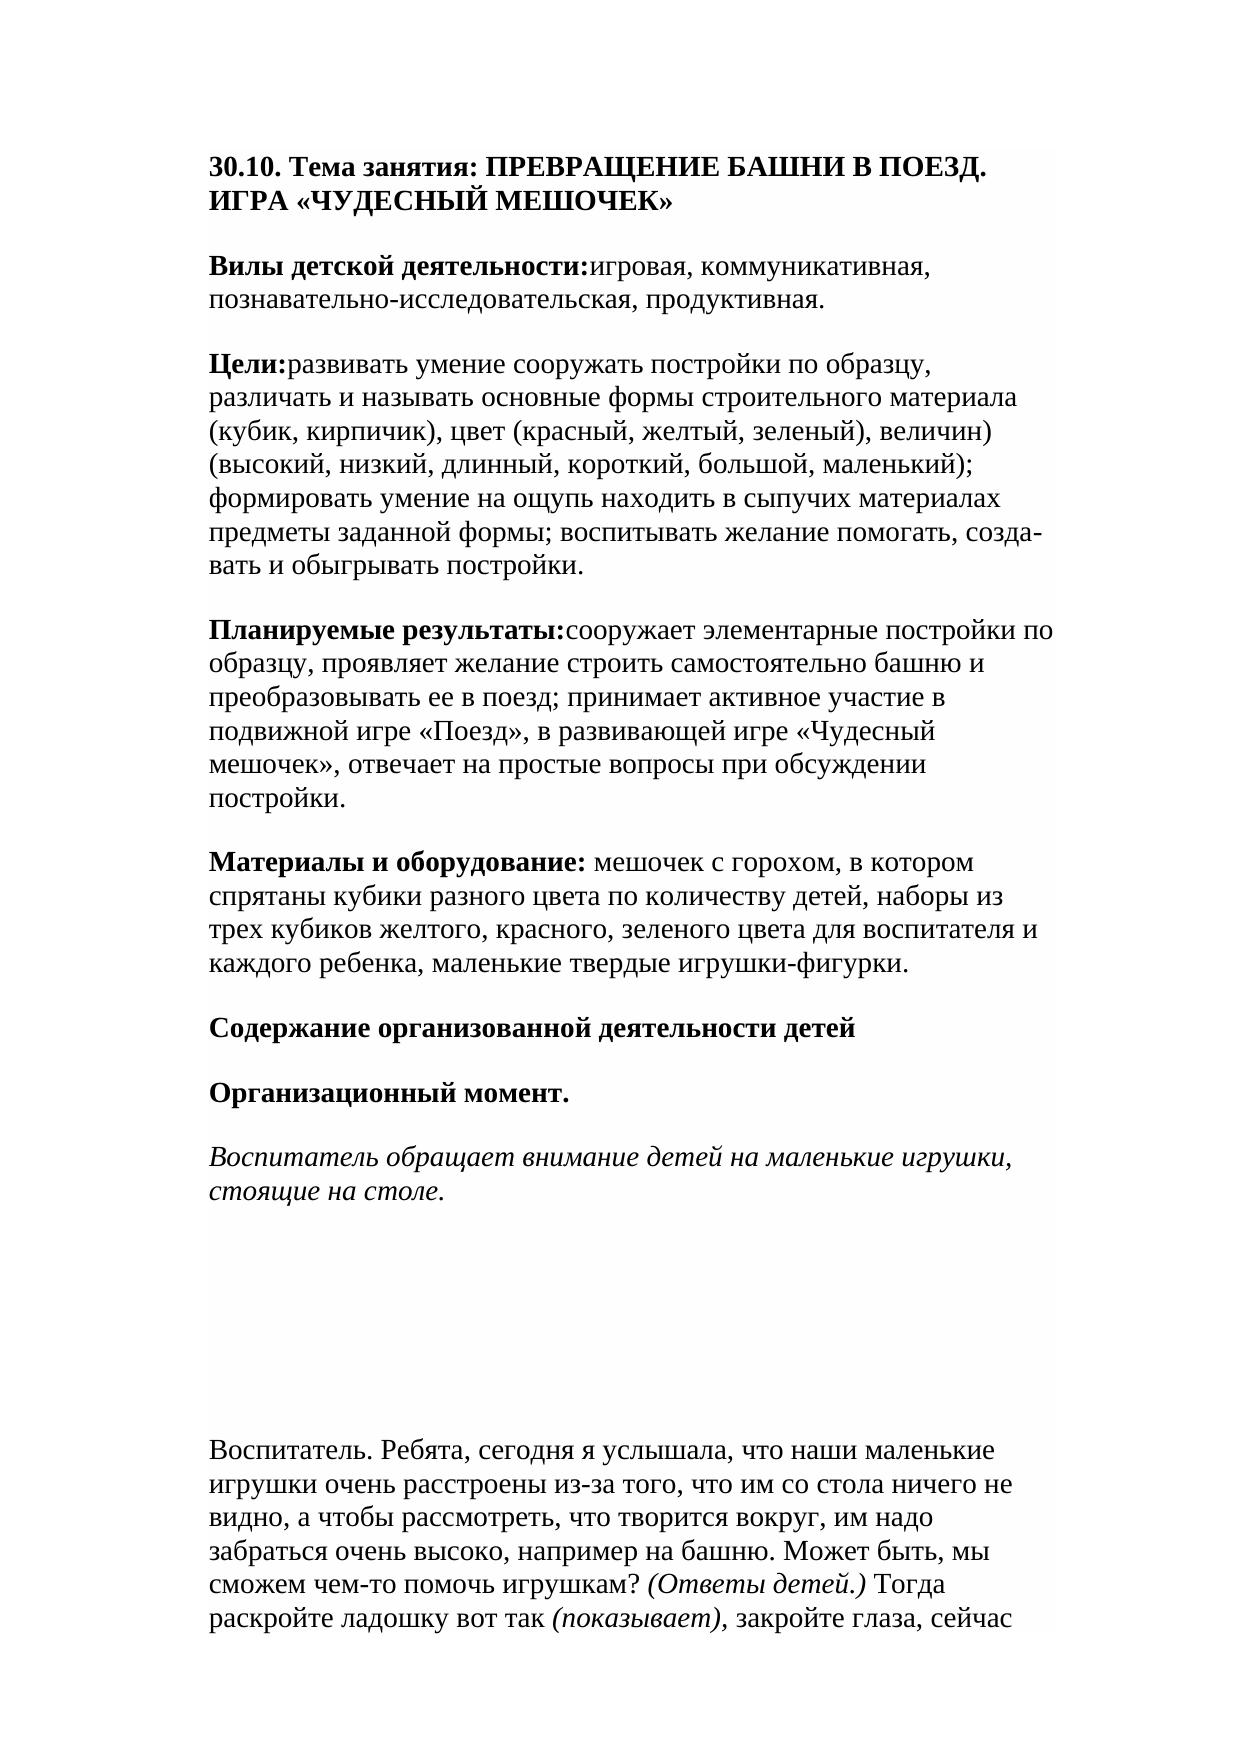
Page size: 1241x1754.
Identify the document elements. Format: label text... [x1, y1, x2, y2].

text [208, 1432, 1058, 1633]
text Цели:развивать умение сооружать постройки по образцу, различать и называть основные формы строительного материала (кубик, кирпичик), цвет (красный, желтый, зеленый), величин) (высокий, низкий, длинный, короткий, большой, маленький); формировать умение на ощупь находить в сыпучих материалах предметы заданной формы; воспитывать желание помогать, создавать и обыгрывать постройки. [208, 346, 1058, 581]
text Вилы детской деятельности:игровая, коммуникативная, познавательно-исследовательская, продуктивная. [208, 248, 1058, 315]
text Планируемые результаты:сооружает элементарные постройки по образцу, проявляет желание строить самостоятельно башню и преобразовывать ее в поезд; принимает активное участие в подвижной игре «Поезд», в развивающей игре «Чудесный мешочек», отвечает на простые вопросы при обсуждении постройки. [208, 612, 1058, 813]
text Материалы и оборудование: мешочек с горохом, в котором спрятаны кубики разного цвета по количеству детей, наборы из трех кубиков желтого, красного, зеленого цвета для воспитателя и каждого ребенка, маленькие твердые игрушки-фигурки. [208, 844, 1058, 979]
text Воспитатель обращает внимание детей на маленькие игрушки, стоящие на столе. [208, 1139, 1058, 1207]
text 30.10. Тема занятия: ПРЕВРАЩЕНИЕ БАШНИ В ПОЕЗД. ИГРА «ЧУДЕСНЫЙ МЕШОЧЕК» [208, 149, 1058, 216]
text Содержание организованной деятельности детей [208, 1010, 1058, 1043]
text Организационный момент. [208, 1075, 1058, 1108]
